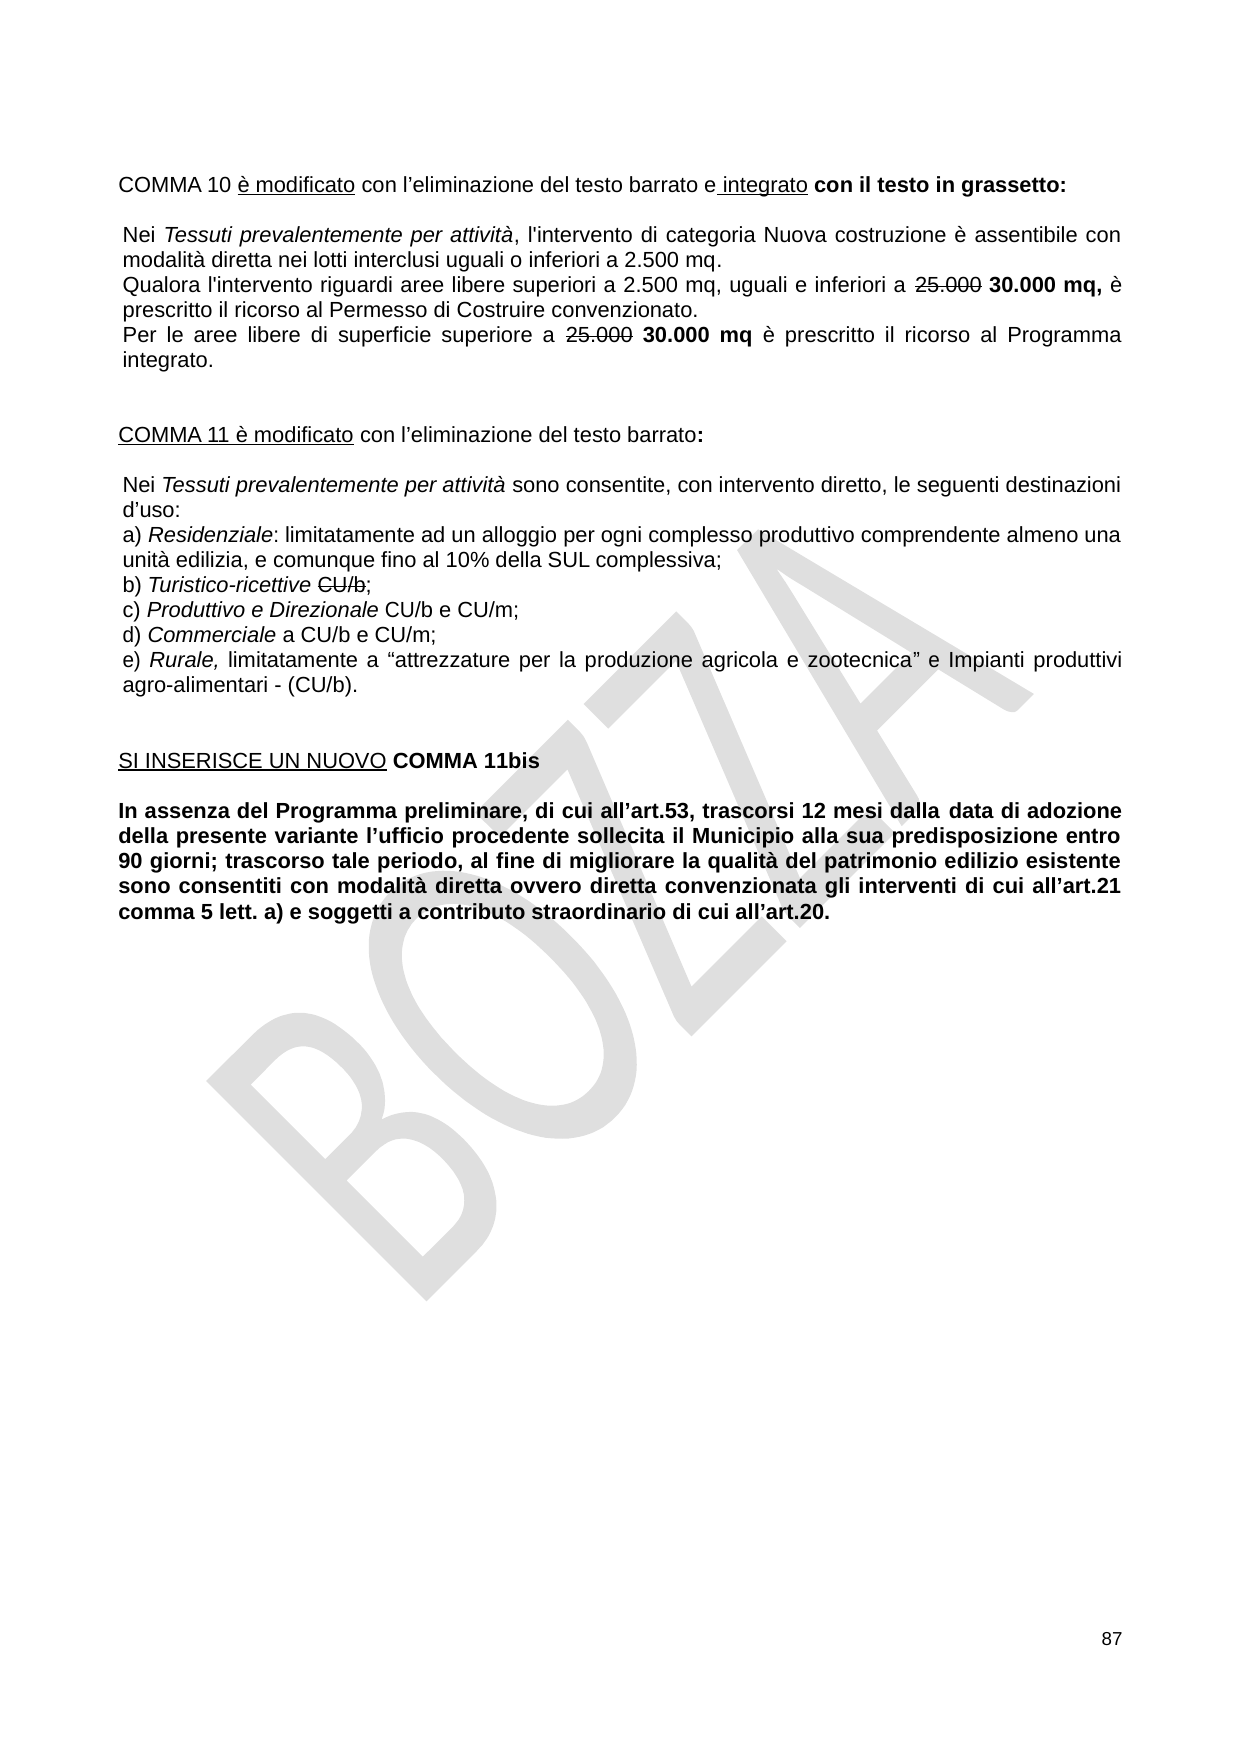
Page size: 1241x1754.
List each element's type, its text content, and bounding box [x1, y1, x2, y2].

text COMMA 11 è modificato con l’eliminazione del testo barrato: [118, 423, 1125, 448]
text Qualora l'intervento riguardi aree libere superiori a 2.500 mq, uguali e inferiori a 25.000 30.000 mq, è prescritto il ricorso al Permesso di Costruire convenzionato. [122, 273, 1122, 323]
text Nei Tessuti prevalentemente per attività sono consentite, con intervento diretto, le seguenti destinazioni d’uso: [122, 473, 1122, 523]
text SI INSERISCE UN NUOVO COMMA 11bis [118, 748, 1122, 773]
text In assenza del Programma preliminare, di cui all’art.53, trascorsi 12 mesi dalla data di adozione della presente variante l’ufficio procedente sollecita il Municipio alla sua predisposizione entro 90 giorni; trascorso tale periodo, al fine di migliorare la qualità del patrimonio edilizio esistente sono consentiti con modalità diretta ovvero diretta convenzionata gli interventi di cui all’art.21 comma 5 lett. a) e soggetti a contributo straordinario di cui all’art.20. [118, 798, 1122, 924]
text Per le aree libere di superficie superiore a 25.000 30.000 mq è prescritto il ricorso al Programma integrato. [122, 323, 1122, 373]
text COMMA 10 è modificato con l’eliminazione del testo barrato e integrato con il testo in grassetto: [118, 173, 1125, 198]
text a) Residenziale: limitatamente ad un alloggio per ogni complesso produttivo comprendente almeno una unità edilizia, e comunque fino al 10% della SUL complessiva; [122, 523, 1122, 573]
text d) Commerciale a CU/b e CU/m; [122, 623, 1122, 648]
text b) Turistico-ricettive CU/b; [122, 573, 1122, 598]
text c) Produttivo e Direzionale CU/b e CU/m; [122, 598, 1122, 623]
text Nei Tessuti prevalentemente per attività, l'intervento di categoria Nuova costruzione è assentibile con modalità diretta nei lotti interclusi uguali o inferiori a 2.500 mq. [122, 223, 1122, 273]
text e) Rurale, limitatamente a “attrezzature per la produzione agricola e zootecnica” e Impianti produttivi agro-alimentari - (CU/b). [122, 648, 1122, 698]
